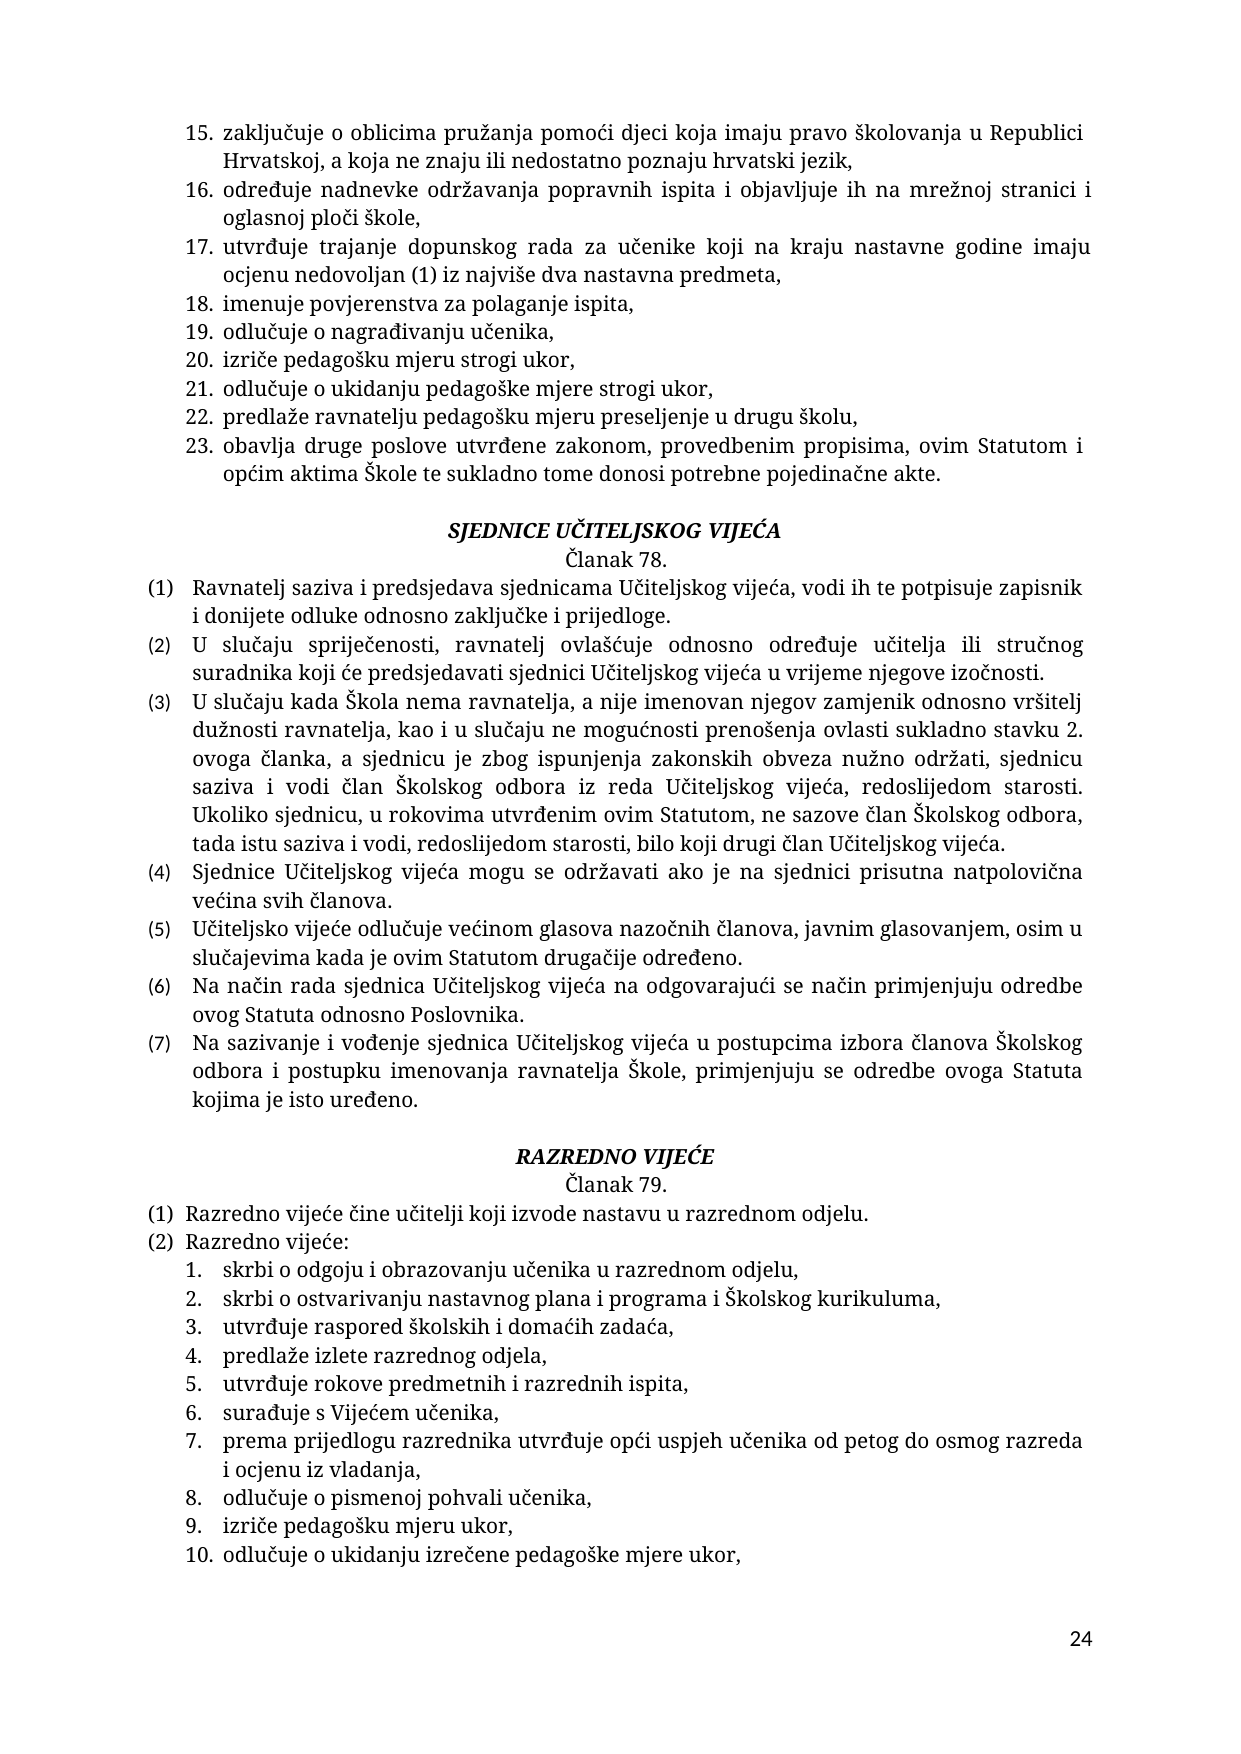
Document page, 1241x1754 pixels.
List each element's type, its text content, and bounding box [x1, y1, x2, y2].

text Članak 79. [148, 1170, 1084, 1199]
list predlaže ravnatelju pedagošku mjeru preseljenje u drugu školu, [185, 402, 1084, 431]
list prema prijedlogu razrednika utvrđuje opći uspjeh učenika od petog do osmog razreda i ocjenu iz vladanja, [185, 1426, 1084, 1483]
list Sjednice Učiteljskog vijeća mogu se održavati ako je na sjednici prisutna natpolovična većina svih članova. [148, 857, 1084, 914]
list izriče pedagošku mjeru ukor, [185, 1512, 1084, 1540]
list Razredno vijeće čine učitelji koji izvode nastavu u razrednom odjelu. [148, 1199, 1084, 1227]
list zaključuje o oblicima pružanja pomoći djeci koja imaju pravo školovanja u Republici Hrvatskoj, a koja ne znaju ili nedostatno poznaju hrvatski jezik, [185, 118, 1084, 175]
list utvrđuje raspored školskih i domaćih zadaća, [185, 1312, 1084, 1341]
list skrbi o odgoju i obrazovanju učenika u razrednom odjelu, [185, 1256, 1084, 1284]
list odlučuje o nagrađivanju učenika, [185, 317, 1084, 346]
list imenuje povjerenstva za polaganje ispita, [185, 289, 1084, 317]
list utvrđuje rokove predmetnih i razrednih ispita, [185, 1369, 1084, 1398]
text Članak 78. [148, 545, 1084, 573]
list predlaže izlete razrednog odjela, [185, 1341, 1084, 1369]
list određuje nadnevke održavanja popravnih ispita i objavljuje ih na mrežnoj stranici i oglasnoj ploči škole, [185, 175, 1092, 232]
list odlučuje o ukidanju pedagoške mjere strogi ukor, [185, 374, 1084, 402]
list U slučaju kada Škola nema ravnatelja, a nije imenovan njegov zamjenik odnosno vršitelj dužnosti ravnatelja, kao i u slučaju ne mogućnosti prenošenja ovlasti sukladno stavku 2. ovoga članka, a sjednicu je zbog ispunjenja zakonskih obveza nužno održati, sjednicu saziva i vodi član Školskog odbora iz reda Učiteljskog vijeća, redoslijedom starosti. Ukoliko sjednicu, u rokovima utvrđenim ovim Statutom, ne sazove član Školskog odbora, tada istu saziva i vodi, redoslijedom starosti, bilo koji drugi član Učiteljskog vijeća. [148, 687, 1084, 857]
list odlučuje o ukidanju izrečene pedagoške mjere ukor, [185, 1540, 1084, 1568]
list obavlja druge poslove utvrđene zakonom, provedbenim propisima, ovim Statutom i općim aktima Škole te sukladno tome donosi potrebne pojedinačne akte. [185, 431, 1084, 488]
list U slučaju spriječenosti, ravnatelj ovlašćuje odnosno određuje učitelja ili stručnog suradnika koji će predsjedavati sjednici Učiteljskog vijeća u vrijeme njegove izočnosti. [148, 630, 1084, 687]
list utvrđuje trajanje dopunskog rada za učenike koji na kraju nastavne godine imaju ocjenu nedovoljan (1) iz najviše dva nastavna predmeta, [185, 232, 1092, 289]
text RAZREDNO VIJEĆE [148, 1142, 1084, 1170]
list Ravnatelj saziva i predsjedava sjednicama Učiteljskog vijeća, vodi ih te potpisuje zapisnik i donijete odluke odnosno zaključke i prijedloge. [148, 573, 1084, 630]
list Učiteljsko vijeće odlučuje većinom glasova nazočnih članova, javnim glasovanjem, osim u slučajevima kada je ovim Statutom drugačije određeno. [148, 914, 1084, 971]
list skrbi o ostvarivanju nastavnog plana i programa i Školskog kurikuluma, [185, 1284, 1084, 1312]
list Na sazivanje i vođenje sjednica Učiteljskog vijeća u postupcima izbora članova Školskog odbora i postupku imenovanja ravnatelja Škole, primjenjuju se odredbe ovoga Statuta kojima je isto uređeno. [148, 1028, 1084, 1113]
list Na način rada sjednica Učiteljskog vijeća na odgovarajući se način primjenjuju odredbe ovog Statuta odnosno Poslovnika. [148, 971, 1084, 1028]
list surađuje s Vijećem učenika, [185, 1398, 1084, 1426]
list Razredno vijeće: [148, 1227, 1084, 1256]
text SJEDNICE UČITELJSKOG VIJEĆA [148, 516, 1084, 545]
list odlučuje o pismenoj pohvali učenika, [185, 1483, 1084, 1512]
list izriče pedagošku mjeru strogi ukor, [185, 346, 1084, 374]
